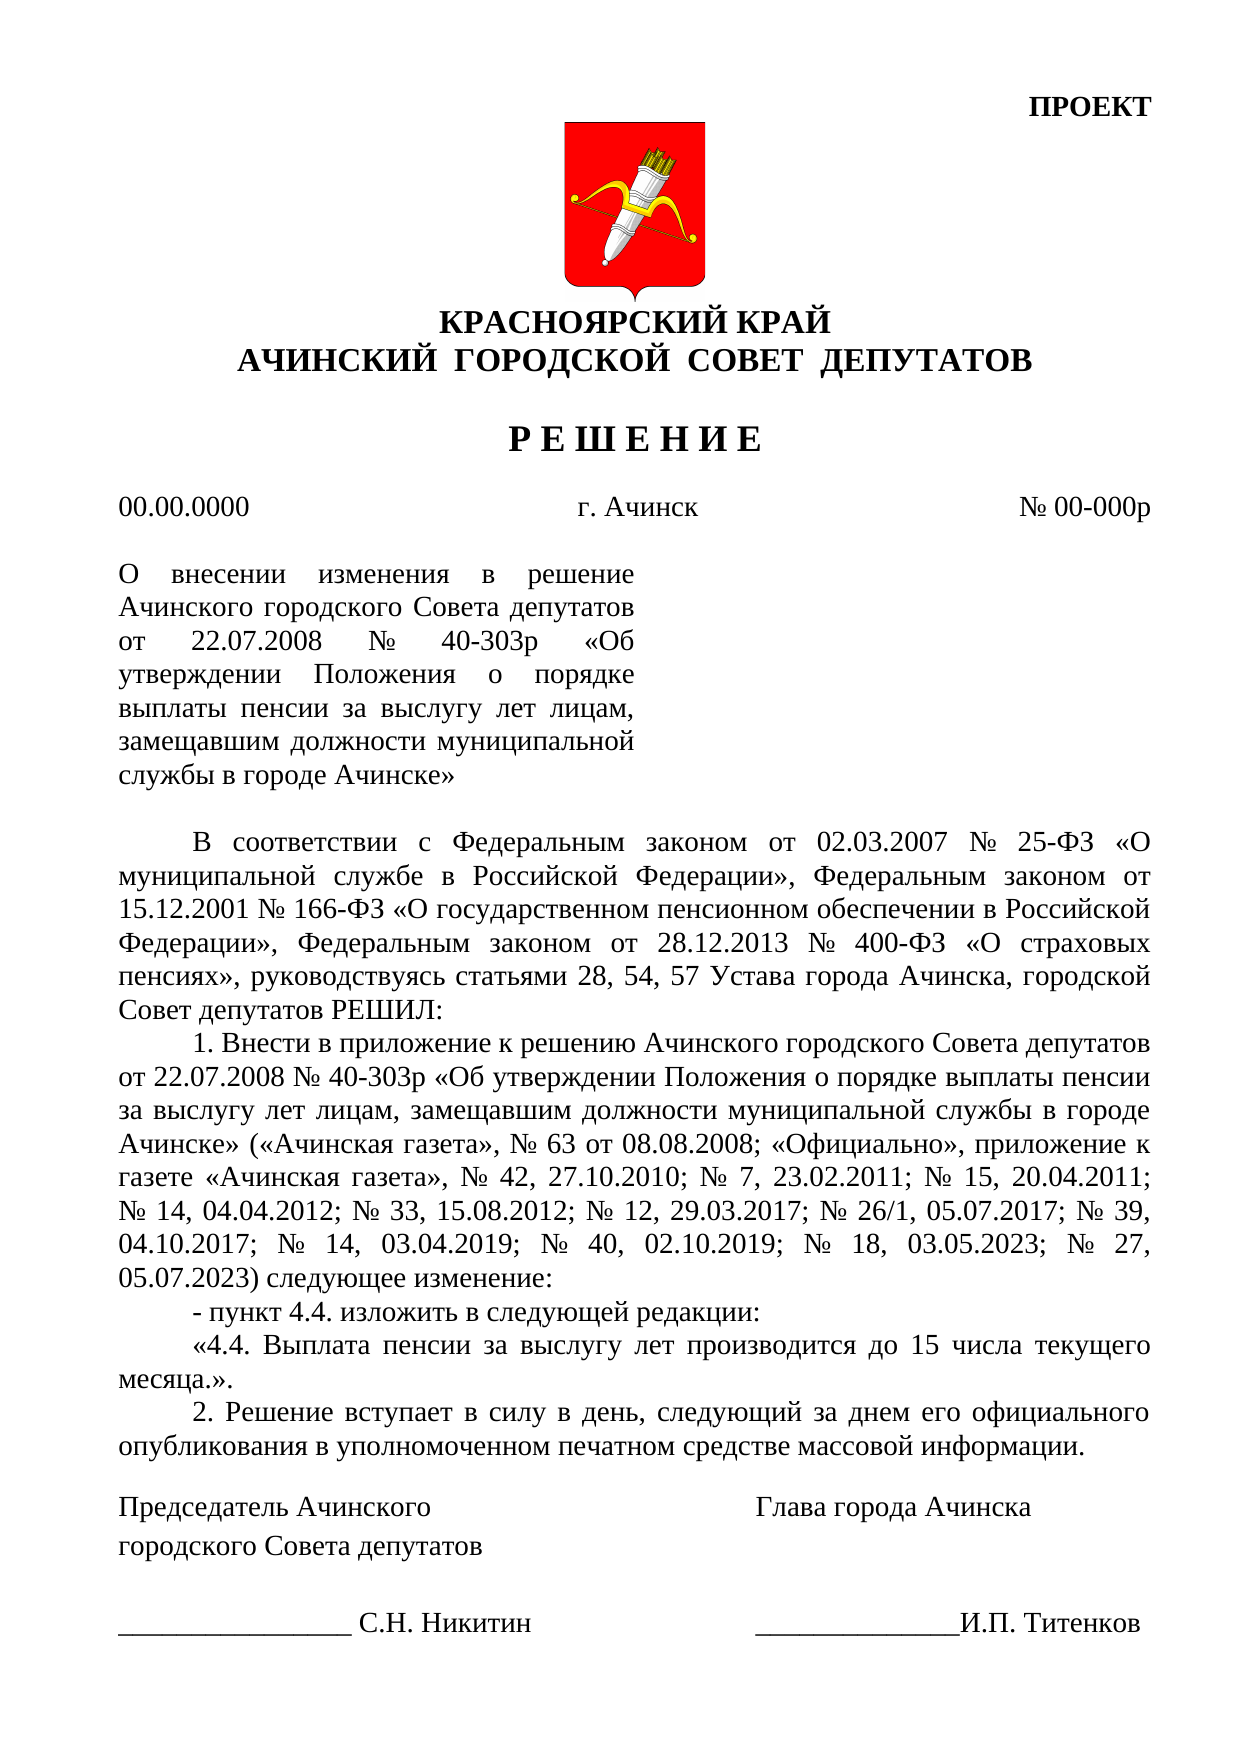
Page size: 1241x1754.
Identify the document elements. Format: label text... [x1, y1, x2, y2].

text - пункт 4.4. изложить в следующей редакции: [118, 1294, 1152, 1327]
text 00.00.0000 г. Ачинск № 00-000р [118, 489, 1152, 522]
table_header Глава города Ачинска ______________И.П. Титенков [635, 1490, 1163, 1642]
text 1. Внести в приложение к решению Ачинского городского Совета депутатов от 22.07.2008 № 40-303р «Об утверждении Положения о порядке выплаты пенсии за выслугу лет лицам, замещавшим должности муниципальной службы в городе Ачинске» («Ачинская газета», № 63 от 08.08.2008; «Официально», приложение к газете «Ачинская газета», № 42, 27.10.2010; № 7, 23.02.2011; № 15, 20.04.2011; № 14, 04.04.2012; № 33, 15.08.2012; № 12, 29.03.2017; № 26/1, 05.07.2017; № 39, 04.10.2017; № 14, 03.04.2019; № 40, 02.10.2019; № 18, 03.05.2023; № 27, 05.07.2023) следующее изменение: [118, 1025, 1152, 1294]
text О внесении изменения в решение Ачинского городского Совета депутатов от 22.07.2008 № 40-303р «Об утверждении Положения о порядке выплаты пенсии за выслугу лет лицам, замещавшим должности муниципальной службы в городе Ачинске» [118, 556, 635, 791]
text Р Е Ш Е Н И Е [118, 417, 1152, 460]
text КРАСНОЯРСКИЙ КРАЙ [118, 302, 1152, 340]
text ПРОЕКТ [118, 89, 1152, 122]
table_header Председатель Ачинского городского Совета депутатов ________________ С.Н. Никитин [107, 1490, 635, 1642]
picture [564, 122, 706, 302]
text В соответствии с Федеральным законом от 02.03.2007 № 25-ФЗ «О муниципальной службе в Российской Федерации», Федеральным законом от 15.12.2001 № 166-ФЗ «О государственном пенсионном обеспечении в Российской Федерации», Федеральным законом от 28.12.2013 № 400-ФЗ «О страховых пенсиях», руководствуясь статьями 28, 54, 57 Устава города Ачинска, городской Совет депутатов РЕШИЛ: [118, 824, 1152, 1025]
text «4.4. Выплата пенсии за выслугу лет производится до 15 числа текущего месяца.». [118, 1327, 1152, 1394]
text 2. Решение вступает в силу в день, следующий за днем его официального опубликования в уполномоченном печатном средстве массовой информации. [118, 1394, 1152, 1461]
text АЧИНСКИЙ ГОРОДСКОЙ СОВЕТ ДЕПУТАТОВ [118, 340, 1152, 378]
